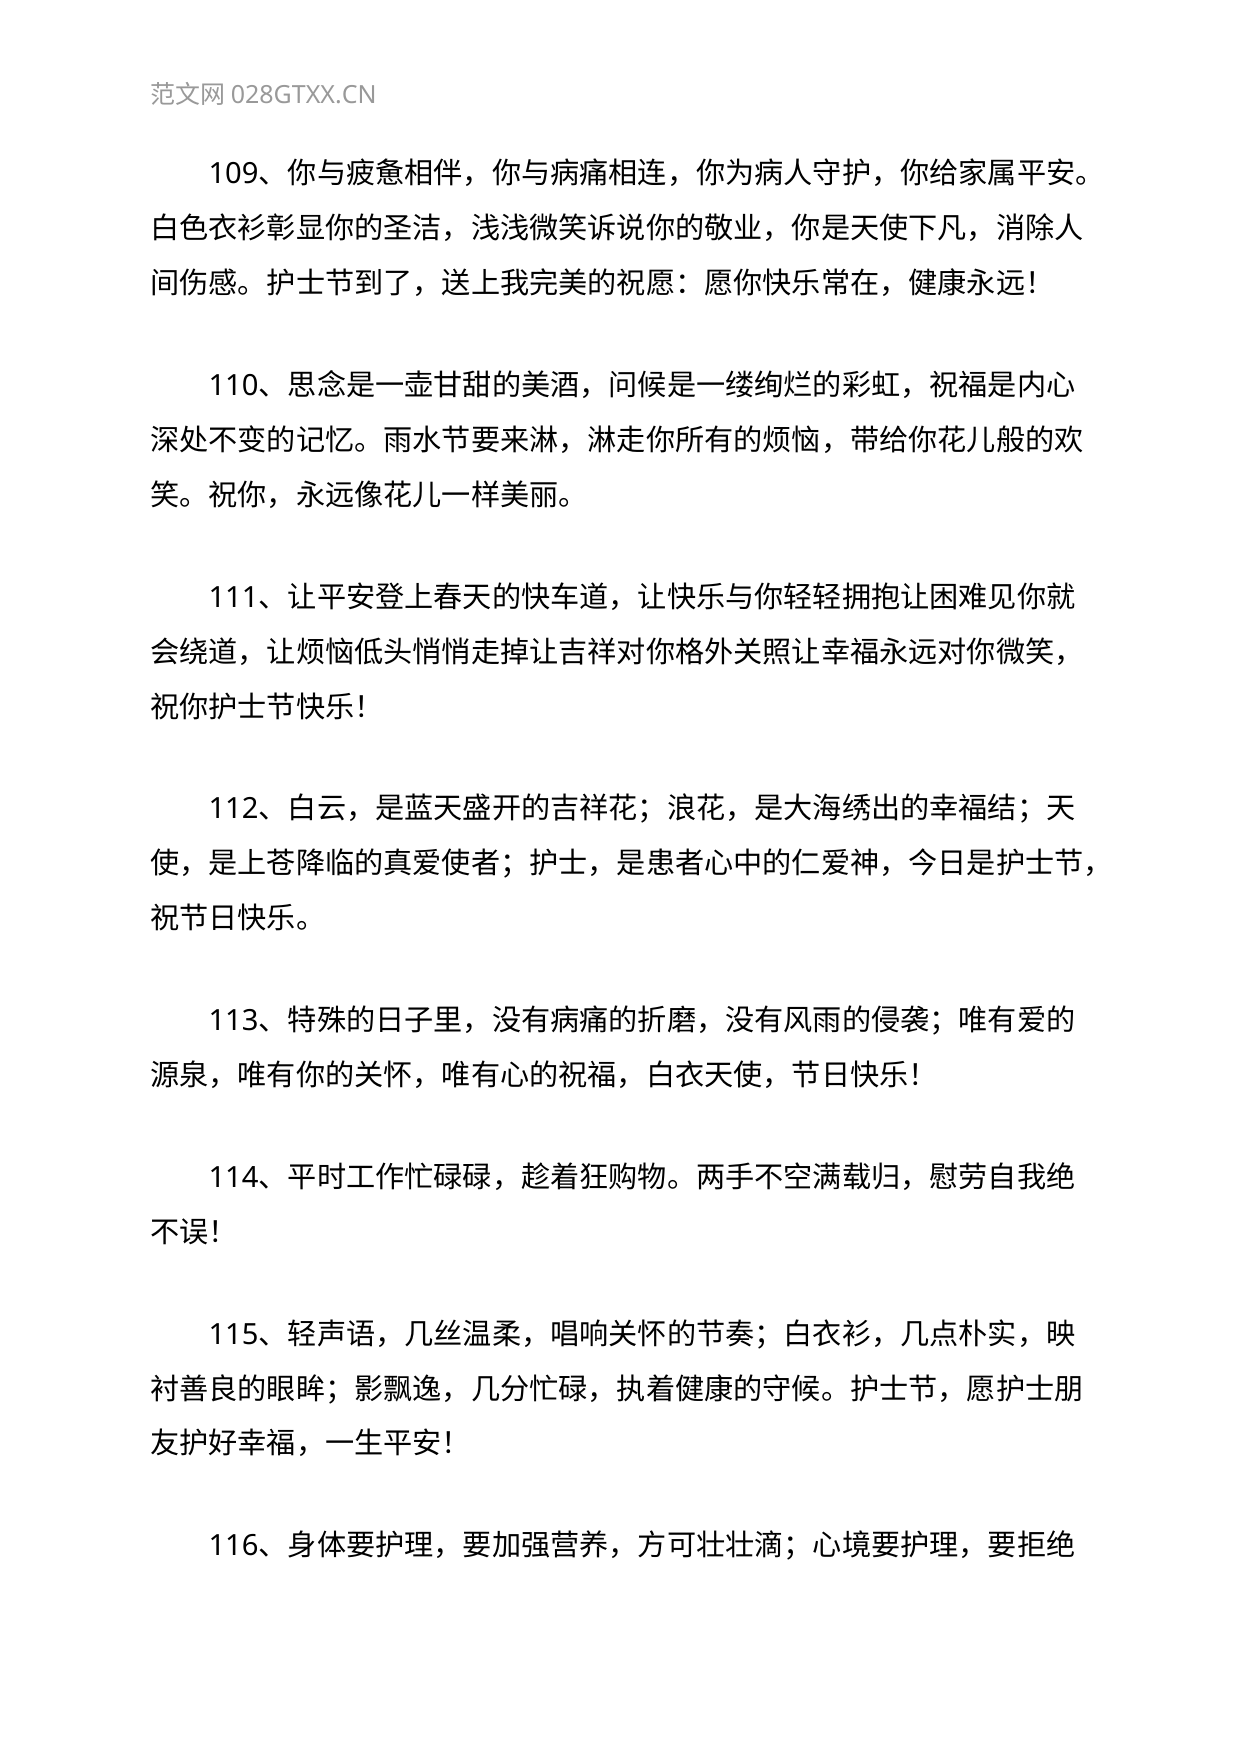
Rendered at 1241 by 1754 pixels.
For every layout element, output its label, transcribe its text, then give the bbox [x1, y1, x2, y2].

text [150, 1522, 1090, 1564]
text 114、平时工作忙碌碌，趁着狂购物。两手不空满载归，慰劳自我绝不误！ [150, 1153, 1090, 1251]
text 109、你与疲惫相伴，你与病痛相连，你为病人守护，你给家属平安。白色衣衫彰显你的圣洁，浅浅微笑诉说你的敬业，你是天使下凡，消除人间伤感。护士节到了，送上我完美的祝愿：愿你快乐常在，健康永远！ [150, 150, 1090, 302]
text 110、思念是一壶甘甜的美酒，问候是一缕绚烂的彩虹，祝福是内心深处不变的记忆。雨水节要来淋，淋走你所有的烦恼，带给你花儿般的欢笑。祝你，永远像花儿一样美丽。 [150, 362, 1090, 514]
text 115、轻声语，几丝温柔，唱响关怀的节奏；白衣衫，几点朴实，映衬善良的眼眸；影飘逸，几分忙碌，执着健康的守候。护士节，愿护士朋友护好幸福，一生平安！ [150, 1310, 1090, 1462]
text 112、白云，是蓝天盛开的吉祥花；浪花，是大海绣出的幸福结；天使，是上苍降临的真爱使者；护士，是患者心中的仁爱神，今日是护士节，祝节日快乐。 [150, 785, 1090, 937]
text 111、让平安登上春天的快车道，让快乐与你轻轻拥抱让困难见你就会绕道，让烦恼低头悄悄走掉让吉祥对你格外关照让幸福永远对你微笑，祝你护士节快乐！ [150, 573, 1090, 726]
text 113、特殊的日子里，没有病痛的折磨，没有风雨的侵袭；唯有爱的源泉，唯有你的关怀，唯有心的祝福，白衣天使，节日快乐！ [150, 997, 1090, 1094]
